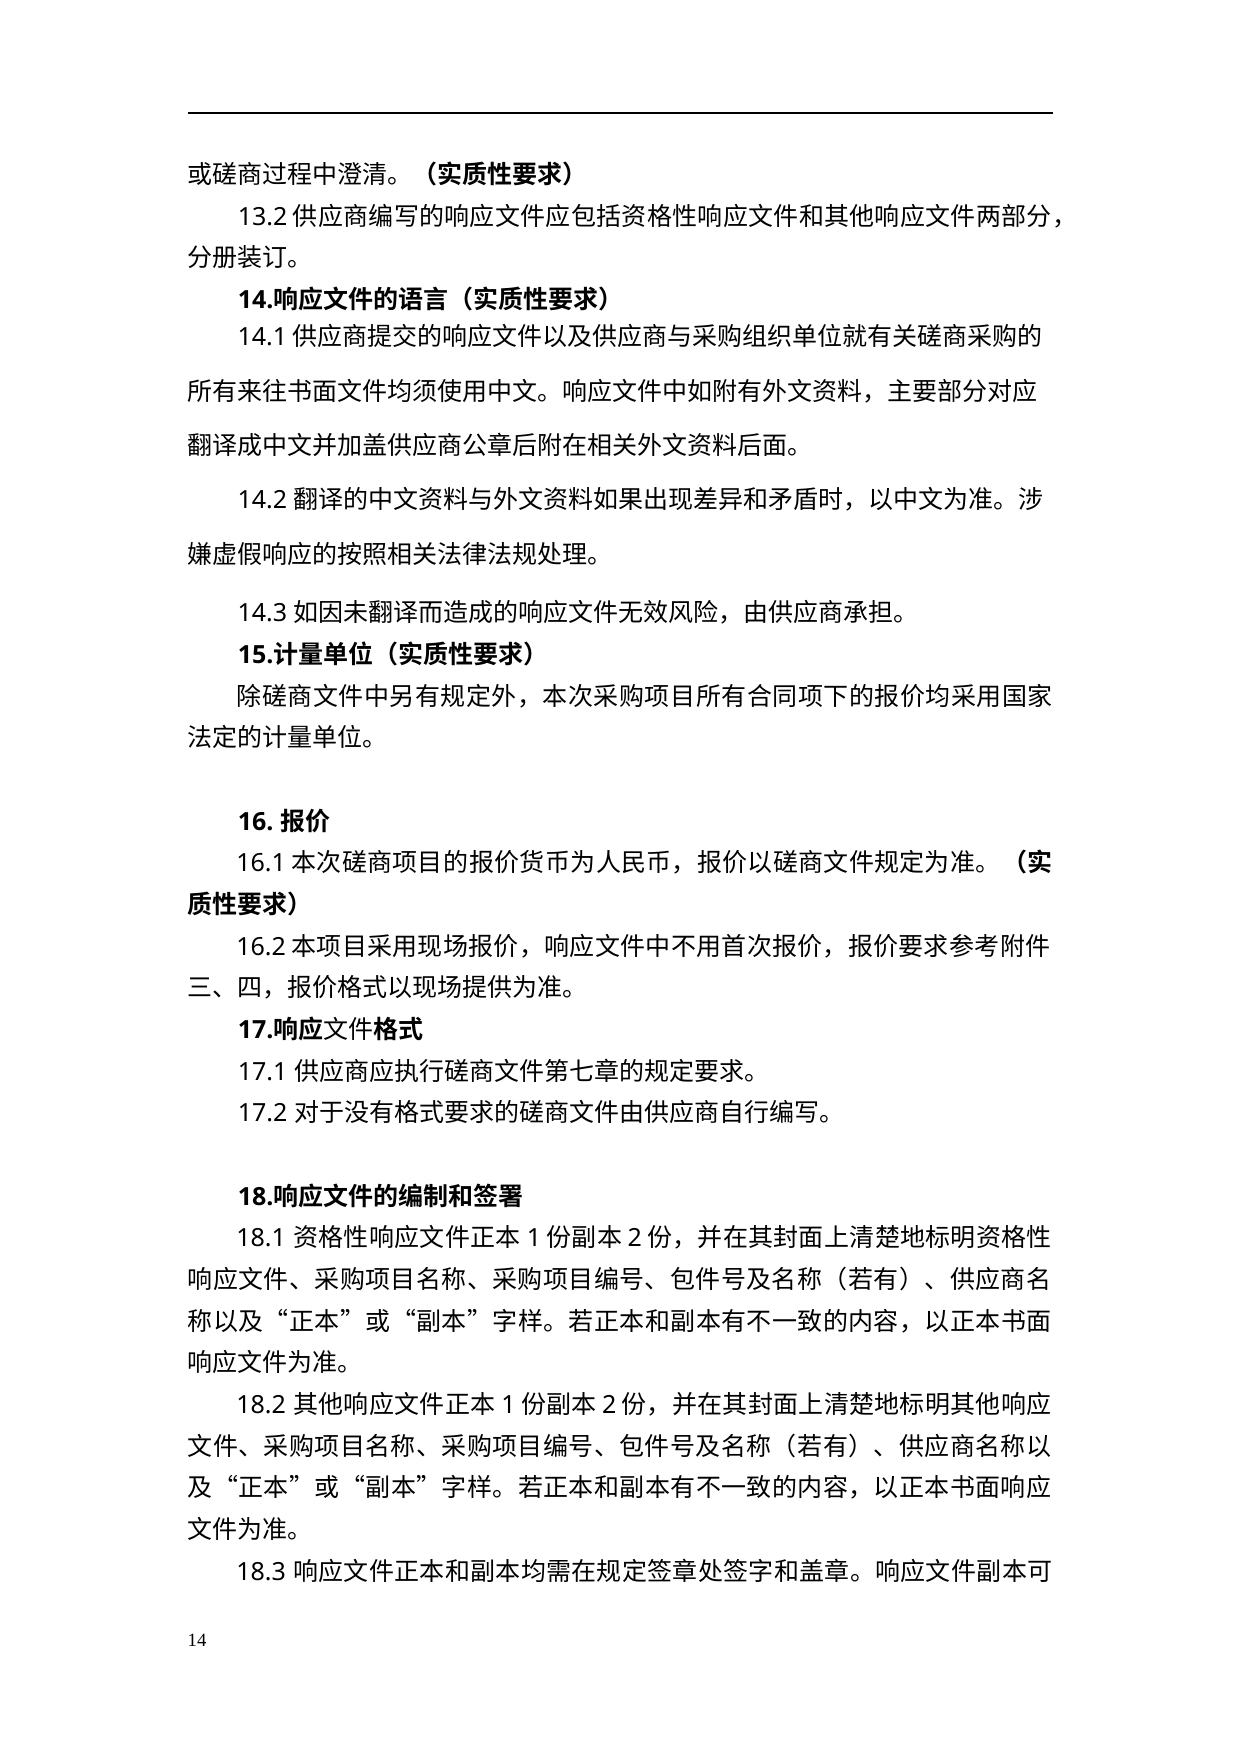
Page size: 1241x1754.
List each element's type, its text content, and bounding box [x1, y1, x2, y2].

subtitle 16. 报价 [187, 797, 1053, 838]
subtitle 15.计量单位（实质性要求） [187, 630, 1053, 672]
text 16.2本项目采用现场报价，响应文件中不用首次报价，报价要求参考附件三、四，报价格式以现场提供为准。 [187, 922, 1053, 1005]
text 18.2 其他响应文件正本1份副本2份，并在其封面上清楚地标明其他响应文件、采购项目名称、采购项目编号、包件号及名称（若有）、供应商名称以及“正本”或“副本”字样。若正本和副本有不一致的内容，以正本书面响应文件为准。 [187, 1380, 1053, 1547]
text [188, 150, 1053, 192]
text 14.2 翻译的中文资料与外文资料如果出现差异和矛盾时，以中文为准。涉嫌虚假响应的按照相关法律法规处理。 [187, 480, 1053, 570]
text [187, 1547, 1053, 1588]
text 除磋商文件中另有规定外，本次采购项目所有合同项下的报价均采用国家法定的计量单位。 [187, 672, 1053, 755]
subtitle 14.响应文件的语言（实质性要求） [187, 275, 1053, 317]
text 14.3 如因未翻译而造成的响应文件无效风险，由供应商承担。 [187, 588, 1053, 630]
text 16.1本次磋商项目的报价货币为人民币，报价以磋商文件规定为准。（实质性要求） [187, 838, 1053, 922]
text 17.1 供应商应执行磋商文件第七章的规定要求。 [188, 1047, 1053, 1088]
text 14.1供应商提交的响应文件以及供应商与采购组织单位就有关磋商采购的所有来往书面文件均须使用中文。响应文件中如附有外文资料，主要部分对应翻译成中文并加盖供应商公章后附在相关外文资料后面。 [187, 317, 1053, 462]
text 18.1 资格性响应文件正本1份副本2份，并在其封面上清楚地标明资格性响应文件、采购项目名称、采购项目编号、包件号及名称（若有）、供应商名称以及“正本”或“副本”字样。若正本和副本有不一致的内容，以正本书面响应文件为准。 [187, 1213, 1053, 1380]
subtitle 18.响应文件的编制和签署 [187, 1172, 1053, 1213]
text 13.2供应商编写的响应文件应包括资格性响应文件和其他响应文件两部分，分册装订。 [188, 192, 1053, 275]
subtitle 17.响应文件格式 [187, 1005, 1053, 1047]
text 17.2 对于没有格式要求的磋商文件由供应商自行编写。 [188, 1088, 1053, 1130]
